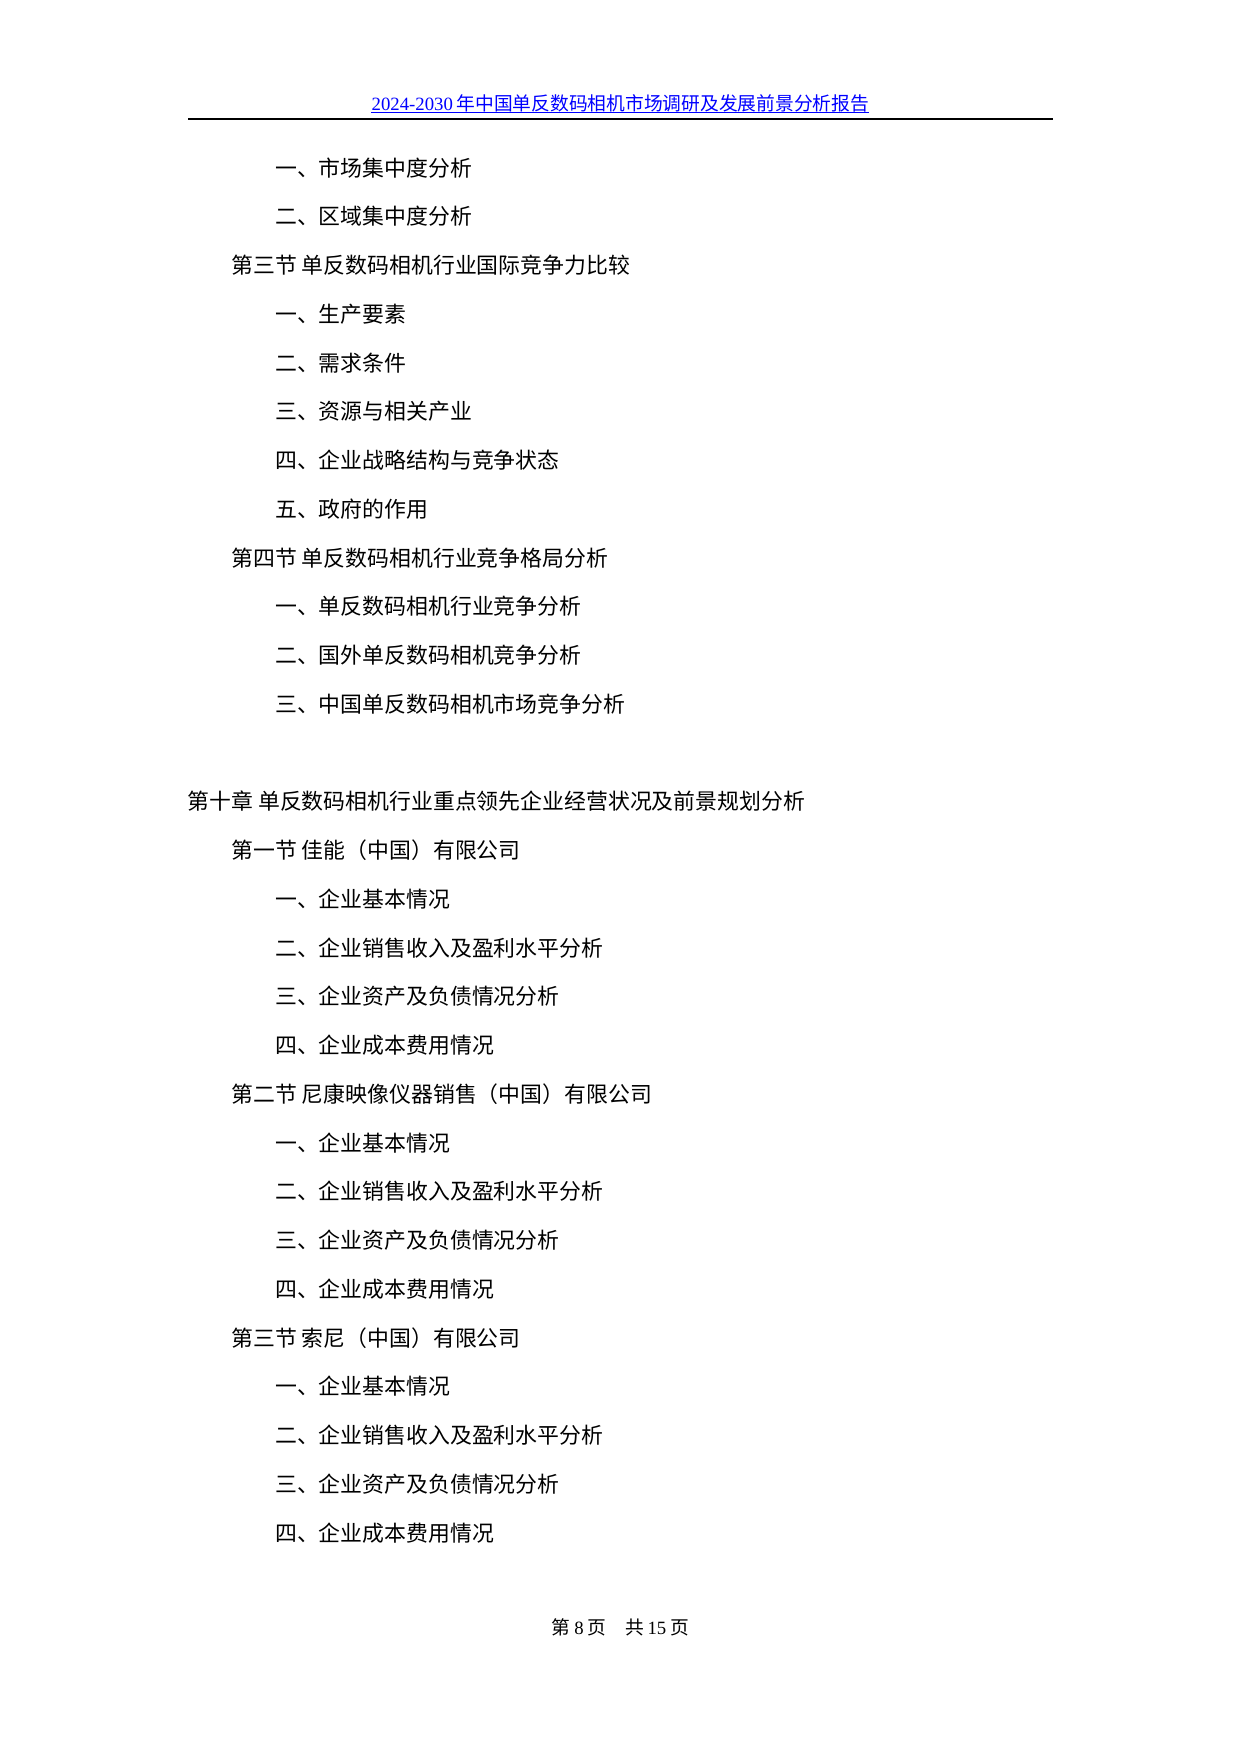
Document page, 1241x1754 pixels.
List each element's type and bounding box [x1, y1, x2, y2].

text [187, 150, 1053, 1548]
